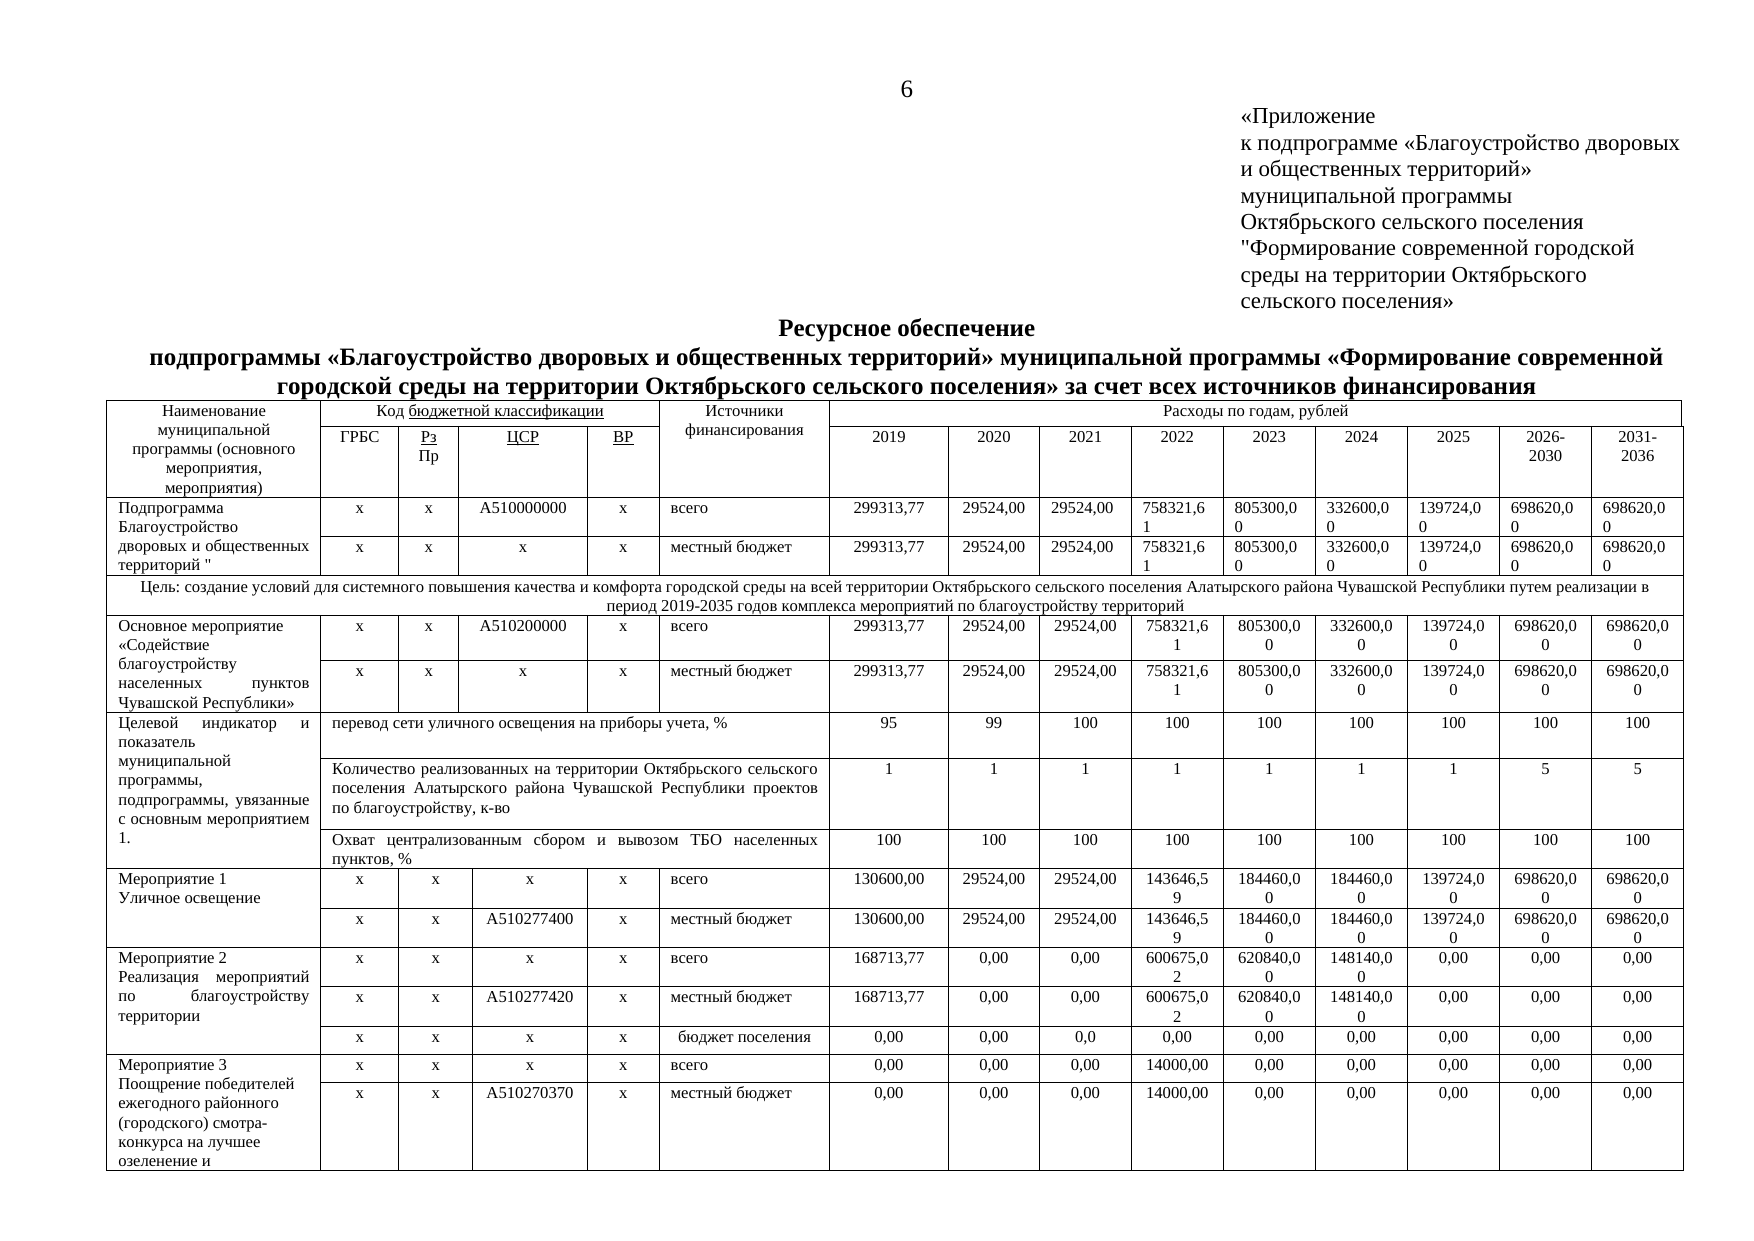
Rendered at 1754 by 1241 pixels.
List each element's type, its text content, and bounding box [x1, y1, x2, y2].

table_cell 0,00 [949, 1055, 1039, 1082]
table_cell х [399, 1027, 472, 1054]
table_cell 130600,00 [830, 909, 948, 947]
text среды на территории Октябрьского [1240, 261, 1695, 287]
table_cell Мероприятие 3 Поощрение победителей ежегодного районного (городского) смотра-конкурса на лучшее озеленение и благоустройство [107, 1055, 320, 1170]
table_cell 2023 [1224, 427, 1315, 497]
table_cell Рз Пр [399, 427, 458, 497]
table_cell 100 [1040, 713, 1131, 758]
table_cell 1 [830, 759, 948, 829]
table_cell 100 [1316, 830, 1407, 868]
text к подпрограмме «Благоустройство дворовых [1240, 129, 1695, 155]
table_cell х [321, 498, 398, 536]
table_cell А510270370 [473, 1083, 587, 1170]
table_cell 0,00 [1224, 1083, 1315, 1170]
table_cell 0,00 [1592, 987, 1683, 1026]
table_cell 29524,00 [949, 498, 1039, 536]
table_cell 100 [1408, 713, 1499, 758]
table_cell х [321, 616, 398, 660]
table_cell 805300,00 [1224, 661, 1315, 712]
table_cell 0,00 [1316, 1027, 1407, 1054]
table_cell х [399, 537, 458, 575]
table_cell 29524,00 [1040, 537, 1131, 575]
table_cell 698620,00 [1500, 909, 1591, 947]
table_cell 29524,00 [1040, 869, 1131, 907]
table_cell 100 [1224, 713, 1315, 758]
table_cell 0,00 [1040, 1083, 1131, 1170]
table_cell 0,00 [1592, 948, 1683, 986]
table_cell 0,00 [1040, 1055, 1131, 1082]
table_cell 698620,00 [1500, 498, 1591, 536]
table_cell х [588, 537, 659, 575]
table_cell 29524,00 [1040, 661, 1131, 712]
table_cell 805300,00 [1224, 537, 1315, 575]
table_cell 100 [830, 830, 948, 868]
table_cell Мероприятие 2 Реализация мероприятий по благоустройству территории [107, 948, 320, 1054]
table_cell 148140,00 [1316, 987, 1407, 1026]
table_cell ВР [588, 427, 659, 497]
table_cell 139724,00 [1408, 616, 1499, 660]
table_cell 100 [1592, 830, 1683, 868]
table_cell 2024 [1316, 427, 1407, 497]
table_cell 332600,00 [1316, 498, 1407, 536]
table_cell 332600,00 [1316, 537, 1407, 575]
table_cell 0,00 [1316, 1083, 1407, 1170]
table_cell 299313,77 [830, 498, 948, 536]
table_cell ГРБС [321, 427, 398, 497]
table_cell 0,00 [1316, 1055, 1407, 1082]
table_cell 698620,00 [1592, 616, 1683, 660]
table_cell 0,0 [1040, 1027, 1131, 1054]
table_cell 299313,77 [830, 661, 948, 712]
table_cell 29524,00 [949, 909, 1039, 947]
table_cell 100 [949, 830, 1039, 868]
table_cell 698620,00 [1500, 869, 1591, 907]
table_cell х [321, 1027, 398, 1054]
table_cell 0,00 [1500, 987, 1591, 1026]
table_cell 184460,00 [1316, 909, 1407, 947]
table_cell 29524,00 [1040, 909, 1131, 947]
table_header Расходы по годам, рублей [830, 401, 1681, 426]
table_cell всего [660, 1055, 829, 1082]
table_cell всего [660, 616, 829, 660]
table_cell 168713,77 [830, 948, 948, 986]
table_cell 1 [1316, 759, 1407, 829]
table_cell х [459, 661, 587, 712]
table_cell 698620,00 [1500, 616, 1591, 660]
table_cell 100 [1132, 713, 1223, 758]
table_cell А510200000 [459, 616, 587, 660]
table_header Источники финансирования [660, 401, 829, 497]
table_cell 1 [1224, 759, 1315, 829]
table_cell 100 [1132, 830, 1223, 868]
text сельского поселения» [1240, 287, 1695, 313]
table_cell 2031- 2036 [1592, 427, 1683, 497]
table_cell 600675,02 [1132, 948, 1223, 986]
table_cell х [588, 498, 659, 536]
table_cell х [588, 909, 659, 947]
table_cell 2022 [1132, 427, 1223, 497]
table_cell 758321,61 [1132, 661, 1223, 712]
table_cell 14000,00 [1132, 1055, 1223, 1082]
table_cell Охват централизованным сбором и вывозом ТБО населенных пунктов, % [321, 830, 829, 868]
table_cell 100 [1408, 830, 1499, 868]
table_cell х [473, 948, 587, 986]
table_cell 805300,00 [1224, 616, 1315, 660]
table_cell 5 [1500, 759, 1591, 829]
table_cell 29524,00 [1040, 616, 1131, 660]
table_cell 184460,00 [1224, 869, 1315, 907]
table_cell 0,00 [1500, 948, 1591, 986]
table_cell 758321,61 [1132, 498, 1223, 536]
table_cell 139724,00 [1408, 537, 1499, 575]
table_cell х [321, 1055, 398, 1082]
text «Приложение [1240, 103, 1695, 129]
table_cell 29524,00 [949, 661, 1039, 712]
table_cell перевод сети уличного освещения на приборы учета, % [321, 713, 829, 758]
table_cell х [588, 869, 659, 907]
table_cell 148140,00 [1316, 948, 1407, 986]
table_cell 100 [1224, 830, 1315, 868]
table_cell 139724,00 [1408, 661, 1499, 712]
table_cell х [473, 1027, 587, 1054]
table_cell 0,00 [949, 1083, 1039, 1170]
table_cell местный бюджет [660, 661, 829, 712]
table_cell 299313,77 [830, 537, 948, 575]
table_cell Подпрограмма Благоустройство дворовых и общественных территорий " [107, 498, 320, 575]
table_cell 2020 [949, 427, 1039, 497]
table_cell х [399, 987, 472, 1026]
table_cell х [399, 909, 472, 947]
table_cell 29524,00 [949, 537, 1039, 575]
table_cell 168713,77 [830, 987, 948, 1026]
table_cell 2026- 2030 [1500, 427, 1591, 497]
table_cell 698620,00 [1500, 661, 1591, 712]
table_cell 0,00 [830, 1083, 948, 1170]
table_cell 100 [1040, 830, 1131, 868]
table_cell 0,00 [1500, 1083, 1591, 1170]
table_cell х [399, 661, 458, 712]
table_cell местный бюджет [660, 537, 829, 575]
text "Формирование современной городской [1240, 234, 1695, 261]
table_cell 698620,00 [1500, 537, 1591, 575]
table_cell х [588, 1027, 659, 1054]
table_cell 100 [1500, 713, 1591, 758]
table_cell х [321, 987, 398, 1026]
table_cell х [399, 498, 458, 536]
table_cell Мероприятие 1 Уличное освещение [107, 869, 320, 947]
table_cell х [399, 1083, 472, 1170]
table_cell 698620,00 [1592, 537, 1683, 575]
table_cell 1 [1408, 759, 1499, 829]
table_cell х [588, 616, 659, 660]
table_cell всего [660, 869, 829, 907]
table_cell х [473, 1055, 587, 1082]
text Ресурсное обеспечение [118, 313, 1695, 342]
table_cell 1 [1040, 759, 1131, 829]
table_cell 600675,02 [1132, 987, 1223, 1026]
table_cell х [399, 948, 472, 986]
text и общественных территорий» [1240, 155, 1695, 182]
table_cell 100 [1500, 830, 1591, 868]
table_cell 0,00 [830, 1027, 948, 1054]
table_cell х [321, 1083, 398, 1170]
table_cell х [588, 1083, 659, 1170]
table_cell 29524,00 [949, 869, 1039, 907]
table_cell х [321, 948, 398, 986]
table_cell Цель: создание условий для системного повышения качества и комфорта городской среды на всей территории Октябрьского сельского поселения Алатырского района Чувашской Республики путем реализации в период 2019-2035 годов комплекса мероприятий по благоустройству территорий [107, 576, 1683, 615]
table_cell ЦСР [459, 427, 587, 497]
table_cell 0,00 [1592, 1027, 1683, 1054]
table_cell 2021 [1040, 427, 1131, 497]
table_cell 0,00 [1592, 1055, 1683, 1082]
table_cell 332600,00 [1316, 661, 1407, 712]
table_cell 0,00 [949, 948, 1039, 986]
text Октябрьского сельского поселения [1240, 208, 1695, 234]
table_cell 0,00 [1592, 1083, 1683, 1170]
table_cell х [321, 537, 398, 575]
table_cell А510000000 [459, 498, 587, 536]
table_cell Целевой индикатор и показатель муниципальной программы, подпрограммы, увязанные с основным мероприятием 1. [107, 713, 320, 868]
table_cell 2025 [1408, 427, 1499, 497]
table_cell 0,00 [1040, 948, 1131, 986]
table_cell х [473, 869, 587, 907]
table_cell 698620,00 [1592, 498, 1683, 536]
table_cell местный бюджет [660, 909, 829, 947]
table_cell 0,00 [1224, 1055, 1315, 1082]
table_cell 29524,00 [1040, 498, 1131, 536]
table_cell 758321,61 [1132, 537, 1223, 575]
table_cell х [399, 869, 472, 907]
table_cell 332600,00 [1316, 616, 1407, 660]
table_cell 1 [949, 759, 1039, 829]
table_cell 95 [830, 713, 948, 758]
table_cell 139724,00 [1408, 498, 1499, 536]
table_cell х [588, 661, 659, 712]
table_cell х [321, 661, 398, 712]
table_cell 698620,00 [1592, 869, 1683, 907]
text подпрограммы «Благоустройство дворовых и общественных территорий» муниципальной программы «Формирование современной городской среды на территории Октябрьского сельского поселения» за счет всех источников финансирования [118, 342, 1695, 400]
text муниципальной программы [1240, 182, 1695, 208]
table_cell 14000,00 [1132, 1083, 1223, 1170]
table_cell 143646,59 [1132, 869, 1223, 907]
table_cell 143646,59 [1132, 909, 1223, 947]
table_cell 130600,00 [830, 869, 948, 907]
table_cell 698620,00 [1592, 661, 1683, 712]
table_cell 299313,77 [830, 616, 948, 660]
table_cell 184460,00 [1316, 869, 1407, 907]
table_cell х [588, 948, 659, 986]
table_cell 0,00 [1500, 1027, 1591, 1054]
table_cell 99 [949, 713, 1039, 758]
table_cell 184460,00 [1224, 909, 1315, 947]
table_cell х [399, 616, 458, 660]
table_cell Основное мероприятие «Содействие благоустройству населенных пунктов Чувашской Республики» [107, 616, 320, 712]
table_cell х [321, 869, 398, 907]
table_cell х [399, 1055, 472, 1082]
table_cell А510277420 [473, 987, 587, 1026]
table_cell 0,00 [1500, 1055, 1591, 1082]
table_cell 758321,61 [1132, 616, 1223, 660]
table_cell 0,00 [1408, 1027, 1499, 1054]
table_cell 0,00 [1408, 948, 1499, 986]
table_cell местный бюджет [660, 1083, 829, 1170]
table_cell 620840,00 [1224, 948, 1315, 986]
table_cell 1 [1132, 759, 1223, 829]
table_cell Количество реализованных на территории Октябрьского сельского поселения Алатырского района Чувашской Республики проектов по благоустройству, к-во [321, 759, 829, 829]
table_cell А510277400 [473, 909, 587, 947]
table_cell 0,00 [949, 1027, 1039, 1054]
table_cell 5 [1592, 759, 1683, 829]
table_cell 100 [1592, 713, 1683, 758]
table_cell х [321, 909, 398, 947]
table_cell 100 [1316, 713, 1407, 758]
table_cell 139724,00 [1408, 909, 1499, 947]
table_cell 0,00 [1132, 1027, 1223, 1054]
table_cell 29524,00 [949, 616, 1039, 660]
table_cell 0,00 [1408, 1055, 1499, 1082]
table_cell 0,00 [1224, 1027, 1315, 1054]
table_cell 0,00 [1408, 987, 1499, 1026]
table_cell 805300,00 [1224, 498, 1315, 536]
table_cell 0,00 [830, 1055, 948, 1082]
table_cell 2019 [830, 427, 948, 497]
table_cell всего [660, 498, 829, 536]
table_header Наименование муниципальной программы (основного мероприятия, мероприятия) [107, 401, 320, 497]
table_cell 698620,00 [1592, 909, 1683, 947]
table_cell 0,00 [949, 987, 1039, 1026]
table_cell 0,00 [1040, 987, 1131, 1026]
table_cell х [588, 987, 659, 1026]
table_cell х [459, 537, 587, 575]
table_cell местный бюджет [660, 987, 829, 1026]
table_cell бюджет поселения [660, 1027, 829, 1054]
table_cell 620840,00 [1224, 987, 1315, 1026]
table_cell 139724,00 [1408, 869, 1499, 907]
table_header Код бюджетной классификации [321, 401, 659, 426]
table_cell 0,00 [1408, 1083, 1499, 1170]
table_cell всего [660, 948, 829, 986]
table_cell х [588, 1055, 659, 1082]
